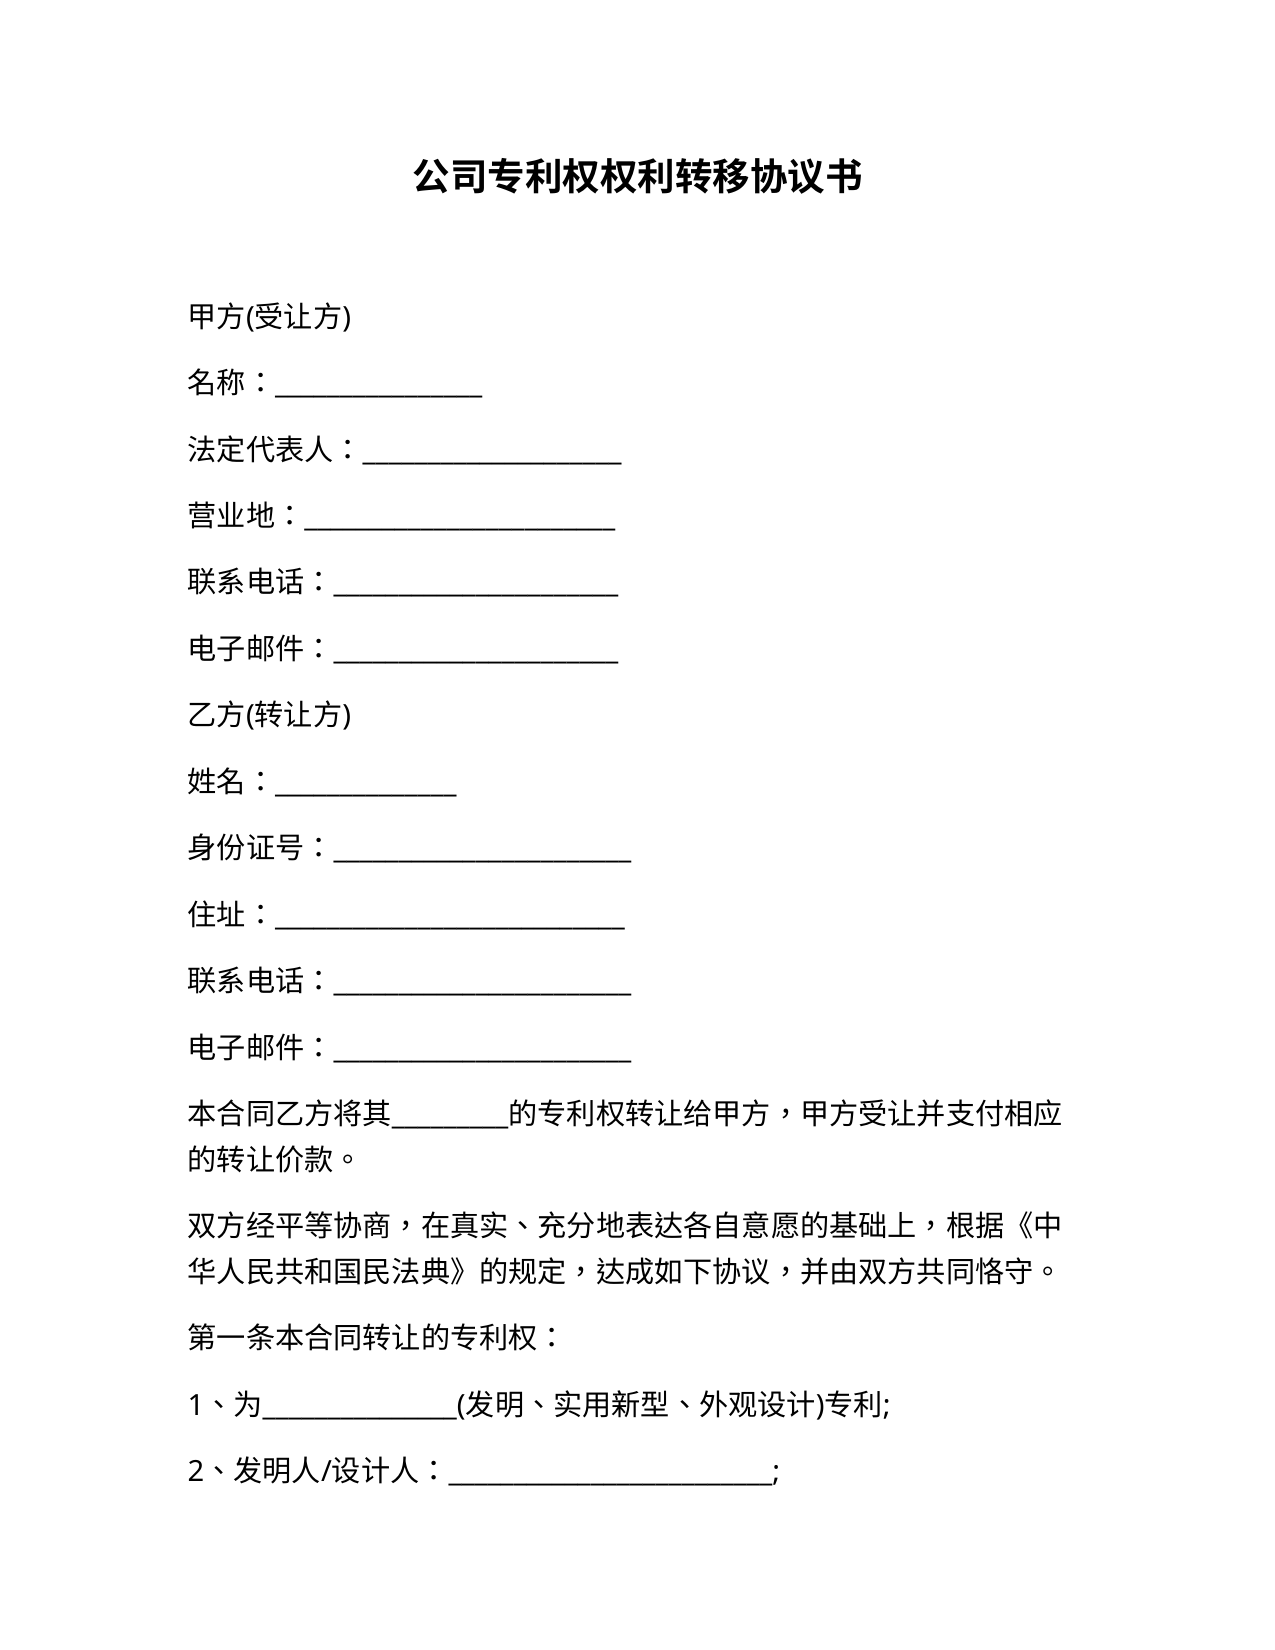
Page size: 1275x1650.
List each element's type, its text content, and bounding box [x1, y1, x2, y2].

text 本合同乙方将其_________的专利权转让给甲方，甲方受让并支付相应的转让价款。 [187, 1093, 1087, 1179]
text 住址：___________________________ [187, 894, 1087, 934]
text 名称：________________ [187, 362, 1087, 402]
text 乙方(转让方) [187, 695, 1087, 734]
text 电子邮件：______________________ [187, 628, 1087, 668]
text 联系电话：______________________ [187, 562, 1087, 601]
text 双方经平等协商，在真实、充分地表达各自意愿的基础上，根据《中华人民共和国民法典》的规定，达成如下协议，并由双方共同恪守。 [187, 1206, 1087, 1291]
text 电子邮件：_______________________ [187, 1027, 1087, 1067]
text 营业地：________________________ [187, 495, 1087, 535]
text 姓名：______________ [187, 761, 1087, 801]
text 2、发明人/设计人：_________________________; [187, 1451, 1087, 1490]
text 法定代表人：____________________ [187, 429, 1087, 468]
text 第一条本合同转让的专利权： [187, 1318, 1087, 1357]
text 甲方(受让方) [187, 296, 1087, 336]
text 联系电话：_______________________ [187, 961, 1087, 1000]
text 身份证号：_______________________ [187, 828, 1087, 867]
text 公司专利权权利转移协议书 [187, 150, 1087, 201]
text 1、为_______________(发明、实用新型、外观设计)专利; [187, 1384, 1087, 1424]
